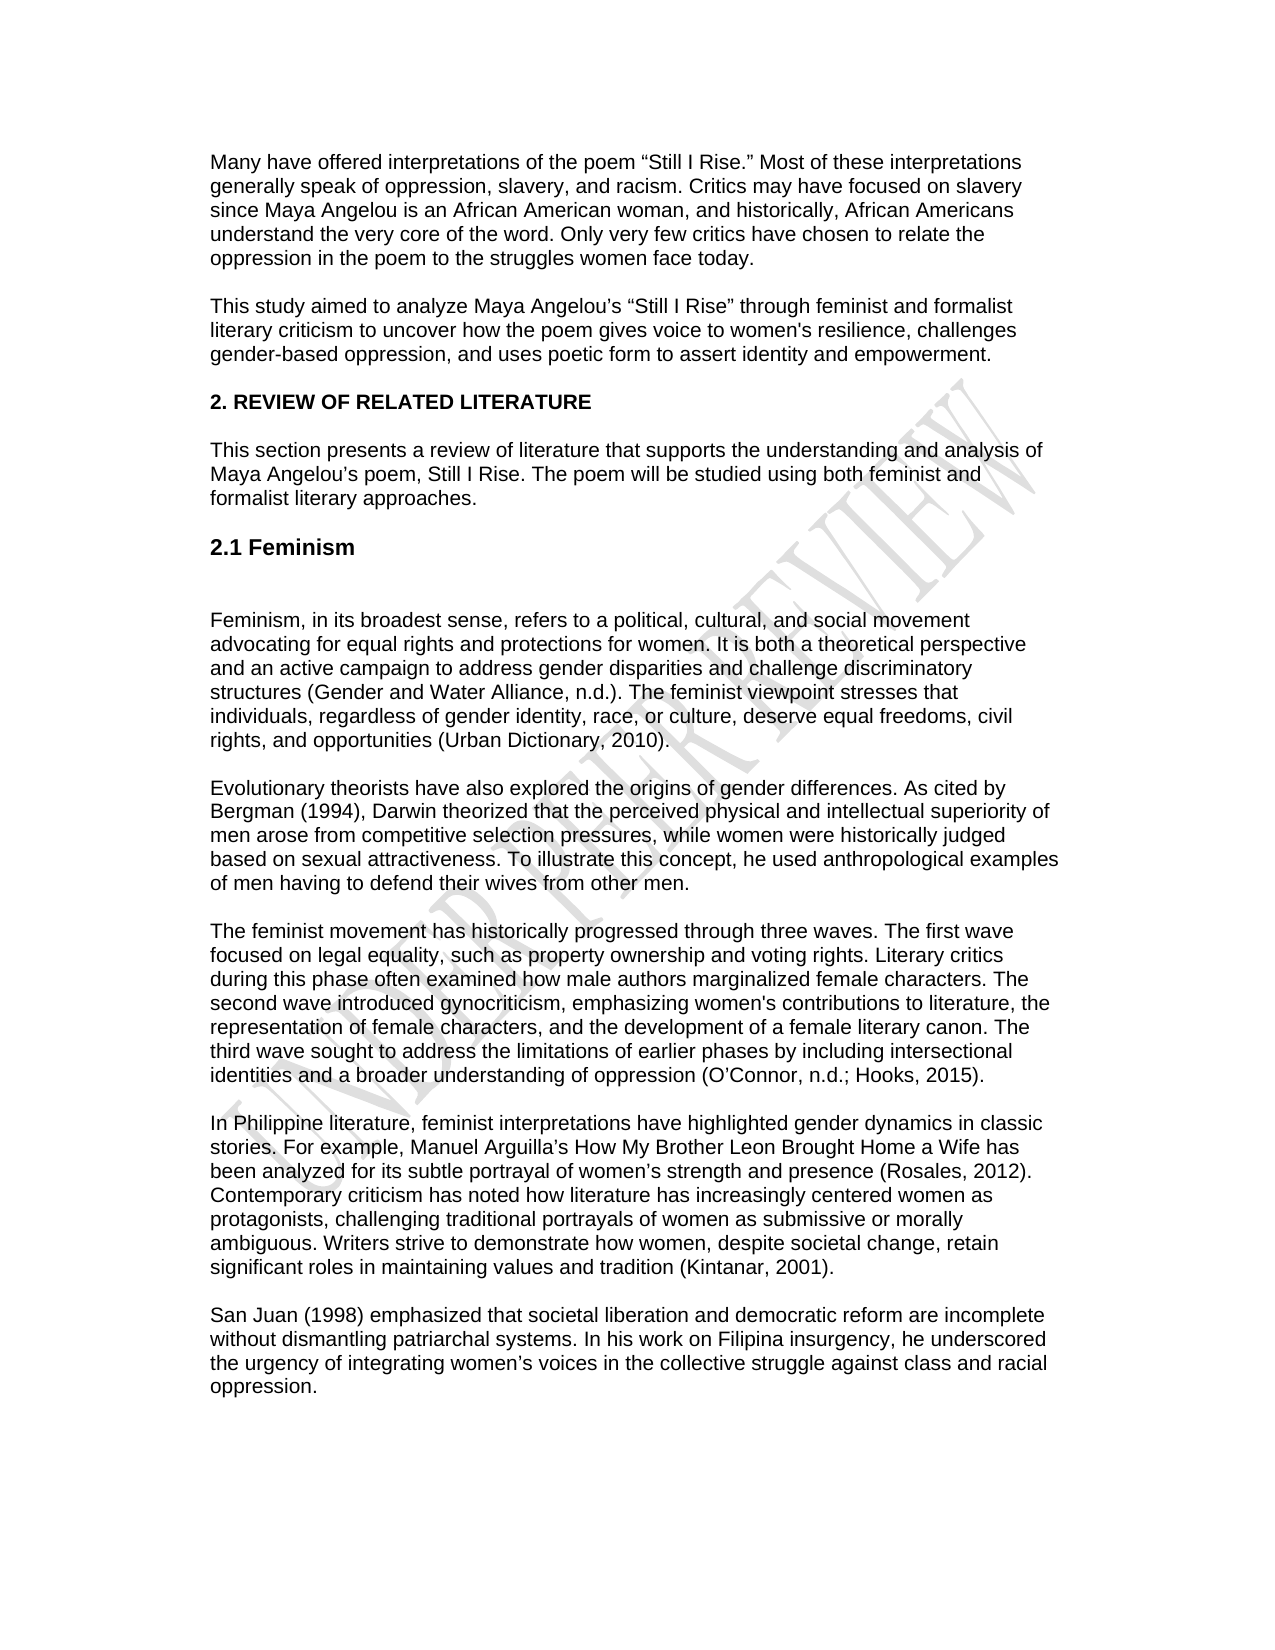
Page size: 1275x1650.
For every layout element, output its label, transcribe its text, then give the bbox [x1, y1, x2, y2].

text 2. REVIEW OF RELATED LITERATURE [210, 389, 1065, 413]
text Evolutionary theorists have also explored the origins of gender differences. As cited by Bergman (1994), Darwin theorized that the perceived physical and intellectual superiority of men arose from competitive selection pressures, while women were historically judged based on sexual attractiveness. To illustrate this concept, he used anthropological examples of men having to defend their wives from other men. [210, 775, 1065, 895]
text San Juan (1998) emphasized that societal liberation and democratic reform are incomplete without dismantling patriarchal systems. In his work on Filipina insurgency, he underscored the urgency of integrating women’s voices in the collective struggle against class and racial oppression. [210, 1302, 1065, 1398]
text Many have offered interpretations of the poem “Still I Rise.” Most of these interpretations generally speak of oppression, slavery, and racism. Critics may have focused on slavery since Maya Angelou is an African American woman, and historically, African Americans understand the very core of the word. Only very few critics have chosen to relate the oppression in the poem to the struggles women face today. [210, 150, 1065, 270]
text This study aimed to analyze Maya Angelou’s “Still I Rise” through feminist and formalist literary criticism to uncover how the poem gives voice to women's resilience, challenges gender-based oppression, and uses poetic form to assert identity and empowerment. [210, 294, 1065, 366]
text 2.1 Feminism [210, 533, 1065, 560]
text In Philippine literature, feminist interpretations have highlighted gender dynamics in classic stories. For example, Manuel Arguilla’s How My Brother Leon Brought Home a Wife has been analyzed for its subtle portrayal of women’s strength and presence (Rosales, 2012). Contemporary criticism has noted how literature has increasingly centered women as protagonists, challenging traditional portrayals of women as submissive or morally ambiguous. Writers strive to demonstrate how women, despite societal change, retain significant roles in maintaining values and tradition (Kintanar, 2001). [210, 1111, 1065, 1278]
text The feminist movement has historically progressed through three waves. The first wave focused on legal equality, such as property ownership and voting rights. Literary critics during this phase often examined how male authors marginalized female characters. The second wave introduced gynocriticism, emphasizing women's contributions to literature, the representation of female characters, and the development of a female literary canon. The third wave sought to address the limitations of earlier phases by including intersectional identities and a broader understanding of oppression (O’Connor, n.d.; Hooks, 2015). [210, 919, 1065, 1087]
text Feminism, in its broadest sense, refers to a political, cultural, and social movement advocating for equal rights and protections for women. It is both a theoretical perspective and an active campaign to address gender disparities and challenge discriminatory structures (Gender and Water Alliance, n.d.). The feminist viewpoint stresses that individuals, regardless of gender identity, race, or culture, deserve equal freedoms, civil rights, and opportunities (Urban Dictionary, 2010). [210, 608, 1065, 751]
text This section presents a review of literature that supports the understanding and analysis of Maya Angelou’s poem, Still I Rise. The poem will be studied using both feminist and formalist literary approaches. [210, 437, 1065, 509]
